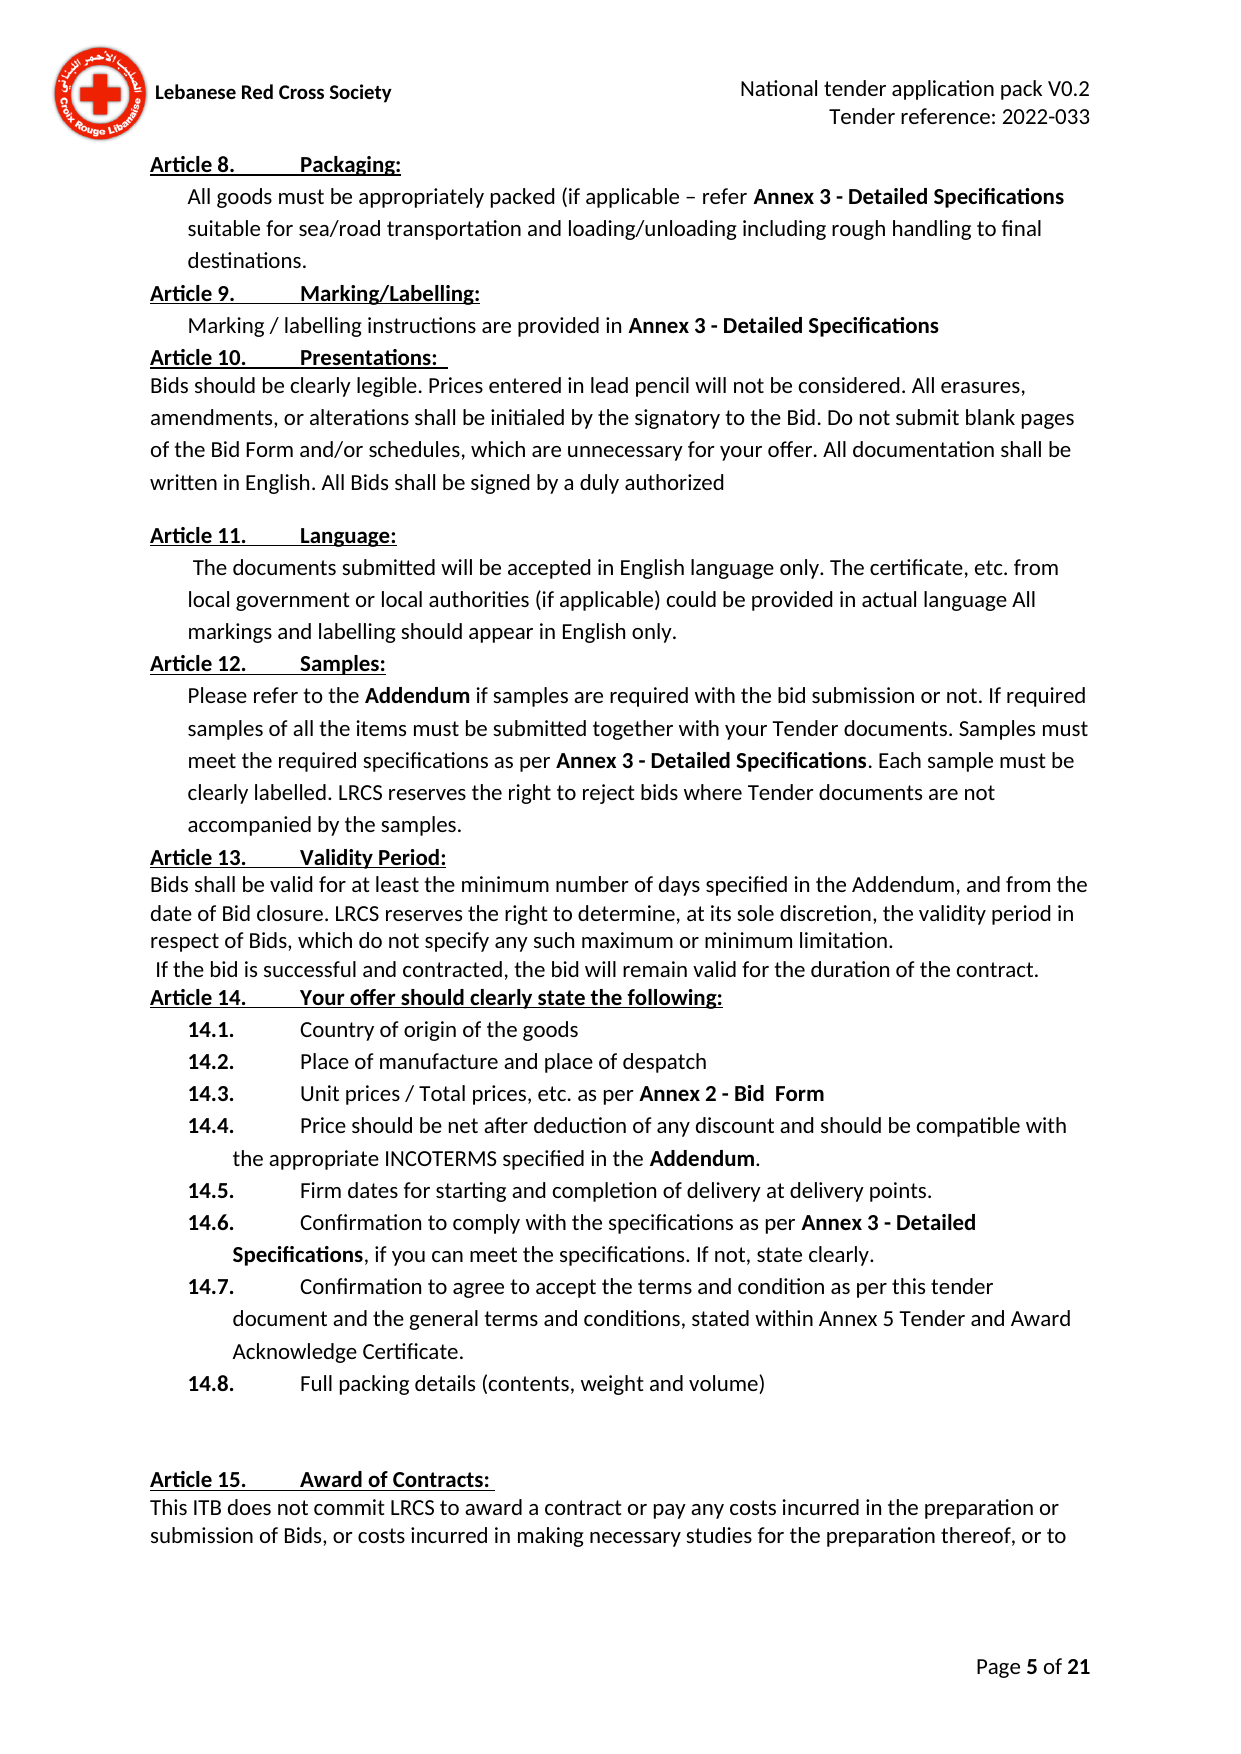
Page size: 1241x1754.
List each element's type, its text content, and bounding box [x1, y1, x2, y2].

list Firm dates for starting and completion of delivery at delivery points. [187, 1176, 1090, 1204]
list Marking / labelling instructions are provided in Annex 3 - Detailed Specifications [187, 311, 1090, 339]
picture [43, 39, 156, 148]
list Presentations: [150, 343, 1090, 371]
list Place of manufacture and place of despatch [187, 1047, 1090, 1075]
list Award of Contracts: [150, 1466, 1090, 1493]
list Unit prices / Total prices, etc. as per Annex 2 - Bid Form [187, 1079, 1090, 1107]
list Marking/Labelling: [150, 279, 1090, 307]
list Language: [150, 521, 1090, 549]
list Validity Period: [150, 843, 1090, 871]
list Confirmation to comply with the specifications as per Annex 3 - Detailed Specifications, if you can meet the specifications. If not, state clearly. [187, 1208, 1090, 1268]
list Price should be net after deduction of any discount and should be compatible with the appropriate INCOTERMS specified in the Addendum. [187, 1111, 1090, 1172]
text If the bid is successful and contracted, the bid will remain valid for the duration of the contract. [150, 955, 1090, 983]
list Please refer to the Addendum if samples are required with the bid submission or not. If required samples of all the items must be submitted together with your Tender documents. Samples must meet the required specifications as per Annex 3 - Detailed Specifications. Each sample must be clearly labelled. LRCS reserves the right to reject bids where Tender documents are not accompanied by the samples. [187, 682, 1090, 838]
list Full packing details (contents, weight and volume) [187, 1369, 1090, 1397]
list Samples: [150, 649, 1090, 677]
text Bids should be clearly legible. Prices entered in lead pencil will not be considered. All erasures, amendments, or alterations shall be initialed by the signatory to the Bid. Do not submit blank pages of the Bid Form and/or schedules, which are unnecessary for your offer. All documentation shall be written in English. All Bids shall be signed by a duly authorized [150, 371, 1090, 496]
list All goods must be appropriately packed (if applicable – refer Annex 3 - Detailed Specifications suitable for sea/road transportation and loading/unloading including rough handling to final destinations. [187, 182, 1090, 274]
list Confirmation to agree to accept the terms and condition as per this tender document and the general terms and conditions, stated within Annex 5 Tender and Award Acknowledge Certificate. [187, 1272, 1090, 1365]
list Country of origin of the goods [187, 1015, 1090, 1043]
text Bids shall be valid for at least the minimum number of days specified in the Addendum, and from the date of Bid closure. LRCS reserves the right to determine, at its sole discretion, the validity period in respect of Bids, which do not specify any such maximum or minimum limitation. [150, 871, 1090, 955]
list Your offer should clearly state the following: [150, 983, 1090, 1011]
list The documents submitted will be accepted in English language only. The certificate, etc. from local government or local authorities (if applicable) could be provided in actual language All markings and labelling should appear in English only. [187, 553, 1090, 645]
list Packaging: [150, 150, 1090, 178]
